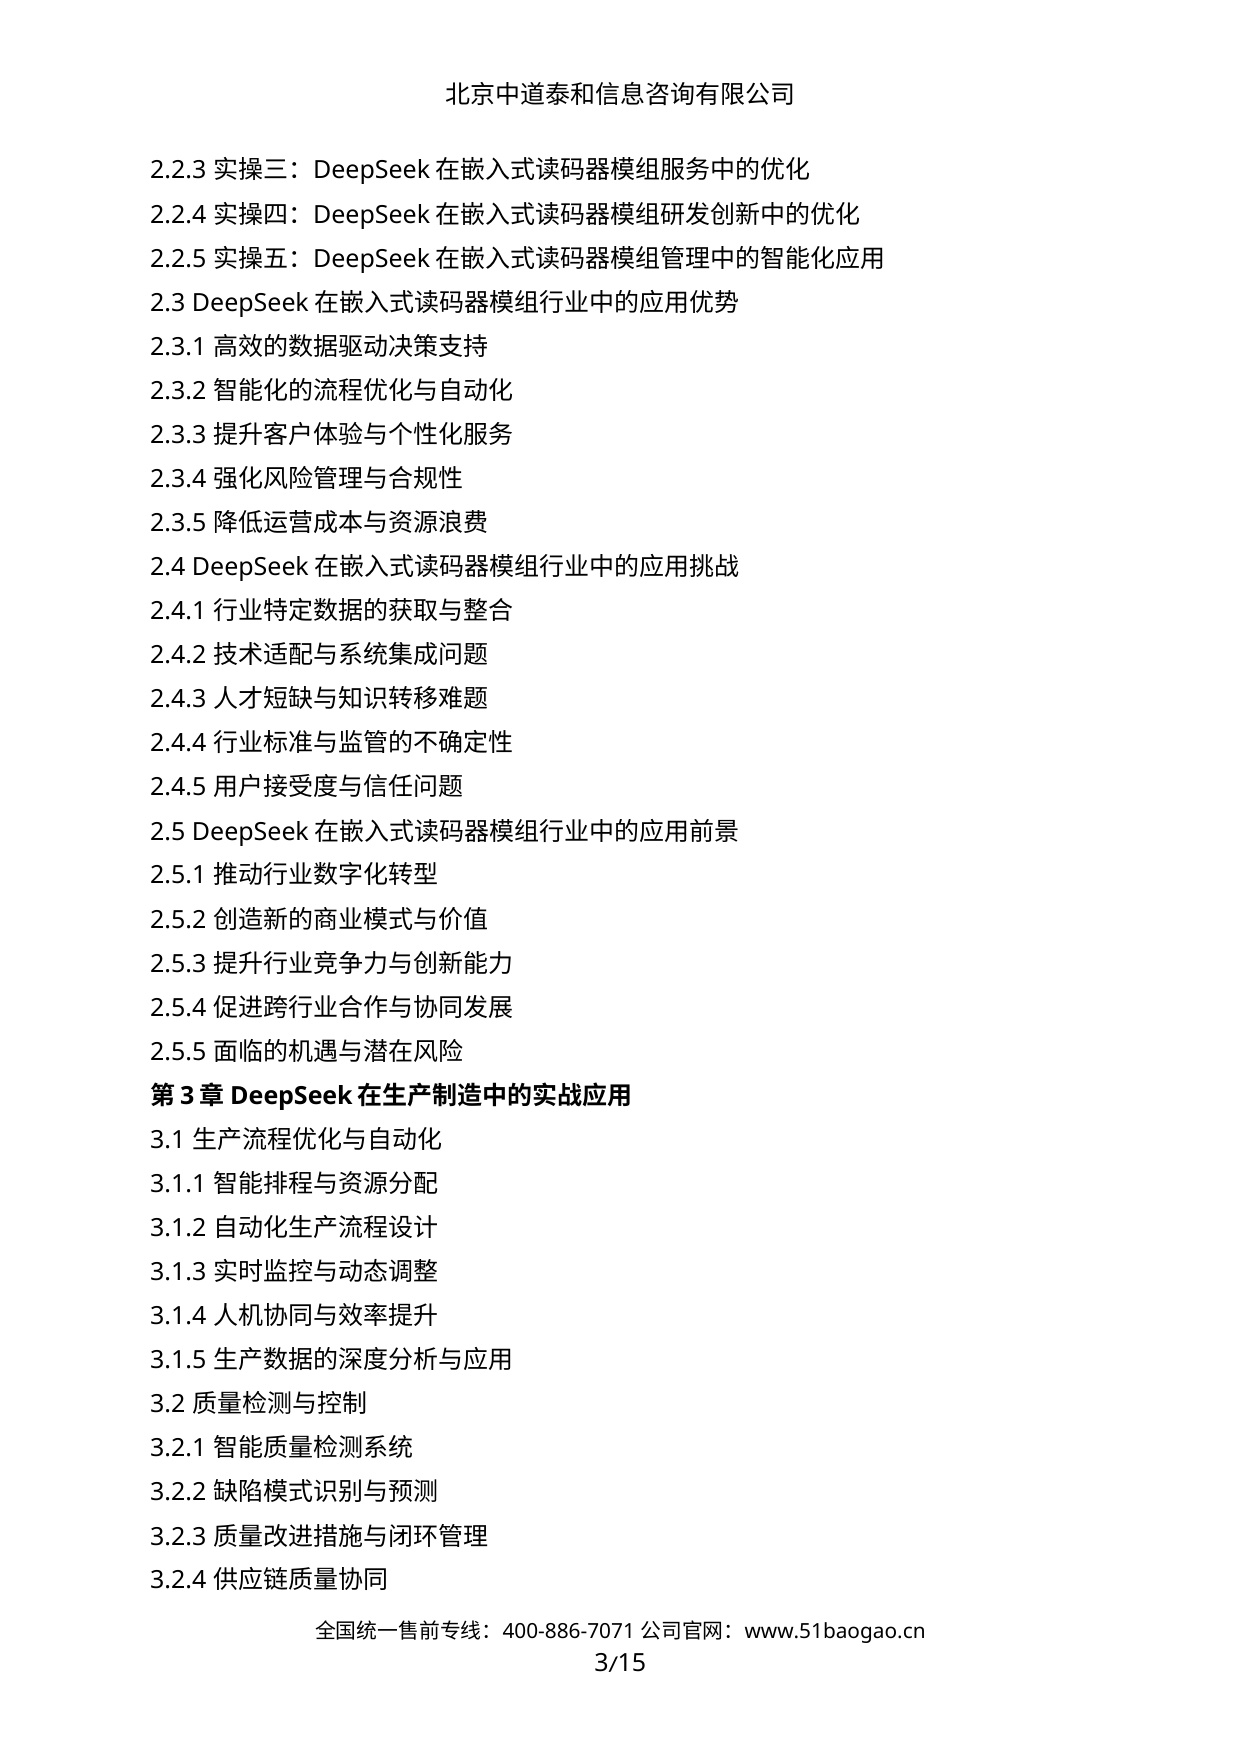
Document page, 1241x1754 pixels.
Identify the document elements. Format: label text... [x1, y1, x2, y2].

text 2.5.5 面临的机遇与潜在风险 [150, 1031, 1090, 1067]
text 2.5.2 创造新的商业模式与价值 [150, 899, 1090, 935]
text 2.2.3 实操三：DeepSeek在嵌入式读码器模组服务中的优化 [150, 150, 1090, 186]
text 第3章 DeepSeek在生产制造中的实战应用 [150, 1075, 1090, 1112]
text 2.5 DeepSeek在嵌入式读码器模组行业中的应用前景 [150, 811, 1090, 847]
text 2.5.3 提升行业竞争力与创新能力 [150, 943, 1090, 979]
text 3.2.1 智能质量检测系统 [150, 1428, 1090, 1464]
text 2.4 DeepSeek在嵌入式读码器模组行业中的应用挑战 [150, 547, 1090, 583]
text 2.5.4 促进跨行业合作与协同发展 [150, 987, 1090, 1023]
text 3.2.2 缺陷模式识别与预测 [150, 1472, 1090, 1508]
text 3.1.3 实时监控与动态调整 [150, 1252, 1090, 1288]
text 3.1.4 人机协同与效率提升 [150, 1296, 1090, 1332]
text 2.4.2 技术适配与系统集成问题 [150, 635, 1090, 671]
text 2.2.5 实操五：DeepSeek在嵌入式读码器模组管理中的智能化应用 [150, 238, 1090, 274]
text 2.3.3 提升客户体验与个性化服务 [150, 414, 1090, 451]
text 3.1.2 自动化生产流程设计 [150, 1207, 1090, 1244]
text 2.5.1 推动行业数字化转型 [150, 855, 1090, 891]
text 2.3.4 强化风险管理与合规性 [150, 458, 1090, 495]
text 3.1.5 生产数据的深度分析与应用 [150, 1340, 1090, 1376]
text 3.1 生产流程优化与自动化 [150, 1119, 1090, 1156]
text 3.2.4 供应链质量协同 [150, 1560, 1090, 1596]
text 2.3.5 降低运营成本与资源浪费 [150, 502, 1090, 539]
text 2.2.4 实操四：DeepSeek在嵌入式读码器模组研发创新中的优化 [150, 194, 1090, 230]
text 2.4.5 用户接受度与信任问题 [150, 767, 1090, 803]
text 2.3 DeepSeek在嵌入式读码器模组行业中的应用优势 [150, 282, 1090, 318]
text 2.3.2 智能化的流程优化与自动化 [150, 370, 1090, 407]
text 2.4.4 行业标准与监管的不确定性 [150, 723, 1090, 759]
text 2.4.3 人才短缺与知识转移难题 [150, 679, 1090, 715]
text 3.1.1 智能排程与资源分配 [150, 1163, 1090, 1200]
text 2.4.1 行业特定数据的获取与整合 [150, 591, 1090, 627]
text 3.2 质量检测与控制 [150, 1384, 1090, 1420]
text 2.3.1 高效的数据驱动决策支持 [150, 326, 1090, 362]
text 3.2.3 质量改进措施与闭环管理 [150, 1516, 1090, 1552]
